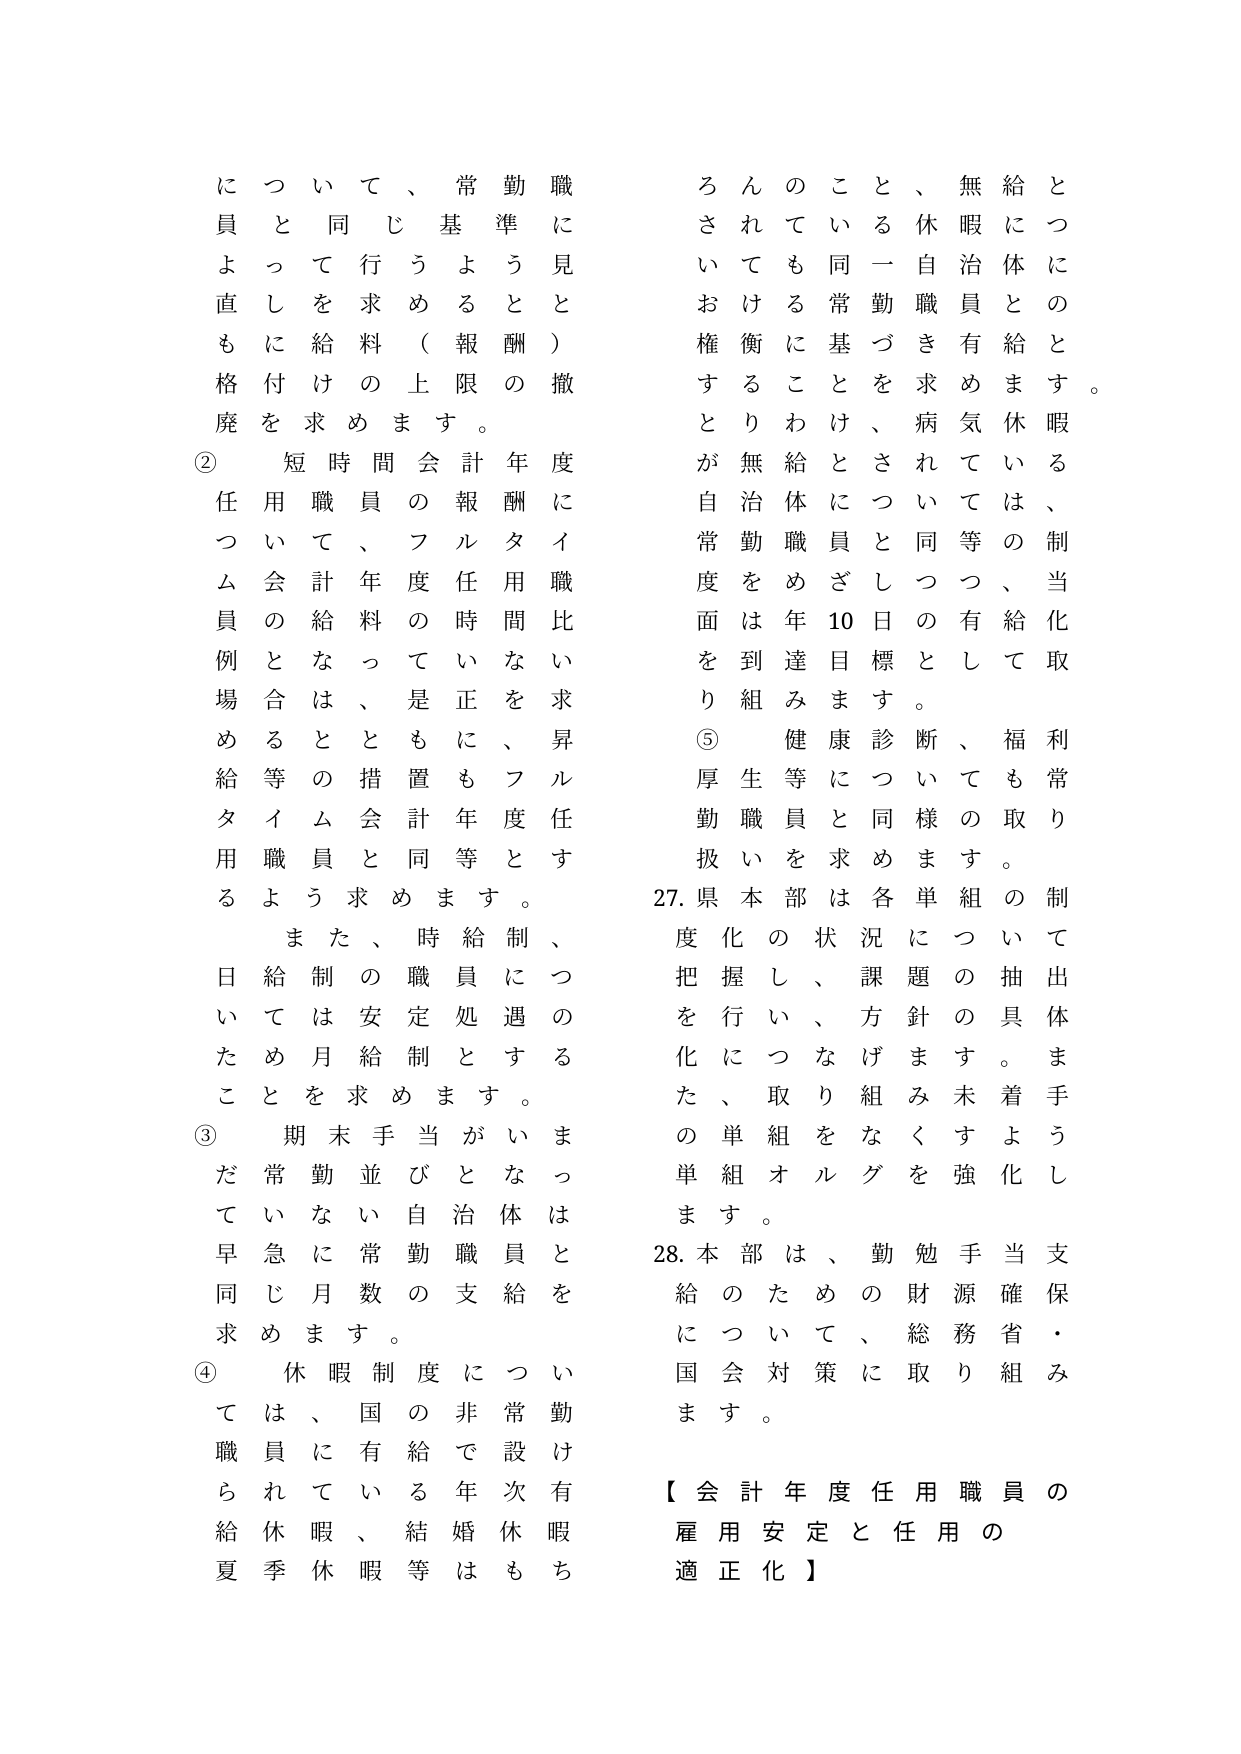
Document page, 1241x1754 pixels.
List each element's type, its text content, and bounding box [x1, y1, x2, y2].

text 27. 県本部は各単組の制度化の状況について把握し、課題の抽出を行い、方針の具体化につなげます。また、取り組み未着手の単組をなくすよう単組オルグを強化します。 [645, 877, 1090, 1233]
text ③ 期末手当がいまだ常勤並びとなっていない自治体は、早急に常勤職員と同じ月数の支給を求めます。 [150, 1114, 595, 1352]
text 適正化】 [668, 1550, 1090, 1589]
text 【会計年度任用職員の雇用安定と任用の [645, 1471, 1090, 1550]
text ④ 休暇制度については、国の非常勤職員に有給で設けられている年次有給休暇、結婚休暇、夏季休暇等はもちろんのこと、無給とされている休暇についても同一自治体における常勤職員との権衡に基づき有給とすることを求めます。とりわけ、病気休暇が無給とされている自治体については、常勤職員と同等の制度をめざしつつ、当面は年10日の有給化を到達目標として取り組みます。 [150, 1352, 595, 1589]
text ⑤ 健康診断、福利厚生等についても常勤職員と同様の取り扱いを求めます。 [645, 719, 1090, 877]
text また、時給制、日給制の職員については安定処遇のため月給制とすることを求めます。 [150, 917, 595, 1114]
text ② 短時間会計年度任用職員の報酬について、フルタイム会計年度任用職員の給料の時間比例となっていない場合は、是正を求めるとともに、昇給等の措置もフルタイム会計年度任用職員と同等とするよう求めます。 [150, 442, 595, 917]
text ① 給料（報酬）の決定にあたっては、初任給基準、前歴換算・再度任用時の経験年数加算（昇給）について、常勤職員と同じ基準によって行うよう見直しを求めるとともに給料（報酬）格付けの上限の撤廃を求めます。 [150, 164, 595, 442]
text 28. 本部は、勤勉手当支給のための財源確保について、総務省・国会対策に取り組みます。 [645, 1233, 1090, 1431]
text ④ 休暇制度については、国の非常勤職員に有給で設けられている年次有給休暇、結婚休暇、夏季休暇等はもちろんのこと、無給とされている休暇についても同一自治体における常勤職員との権衡に基づき有給とすることを求めます。とりわけ、病気休暇が無給とされている自治体については、常勤職員と同等の制度をめざしつつ、当面は年10日の有給化を到達目標として取り組みます。 [645, 164, 1090, 719]
